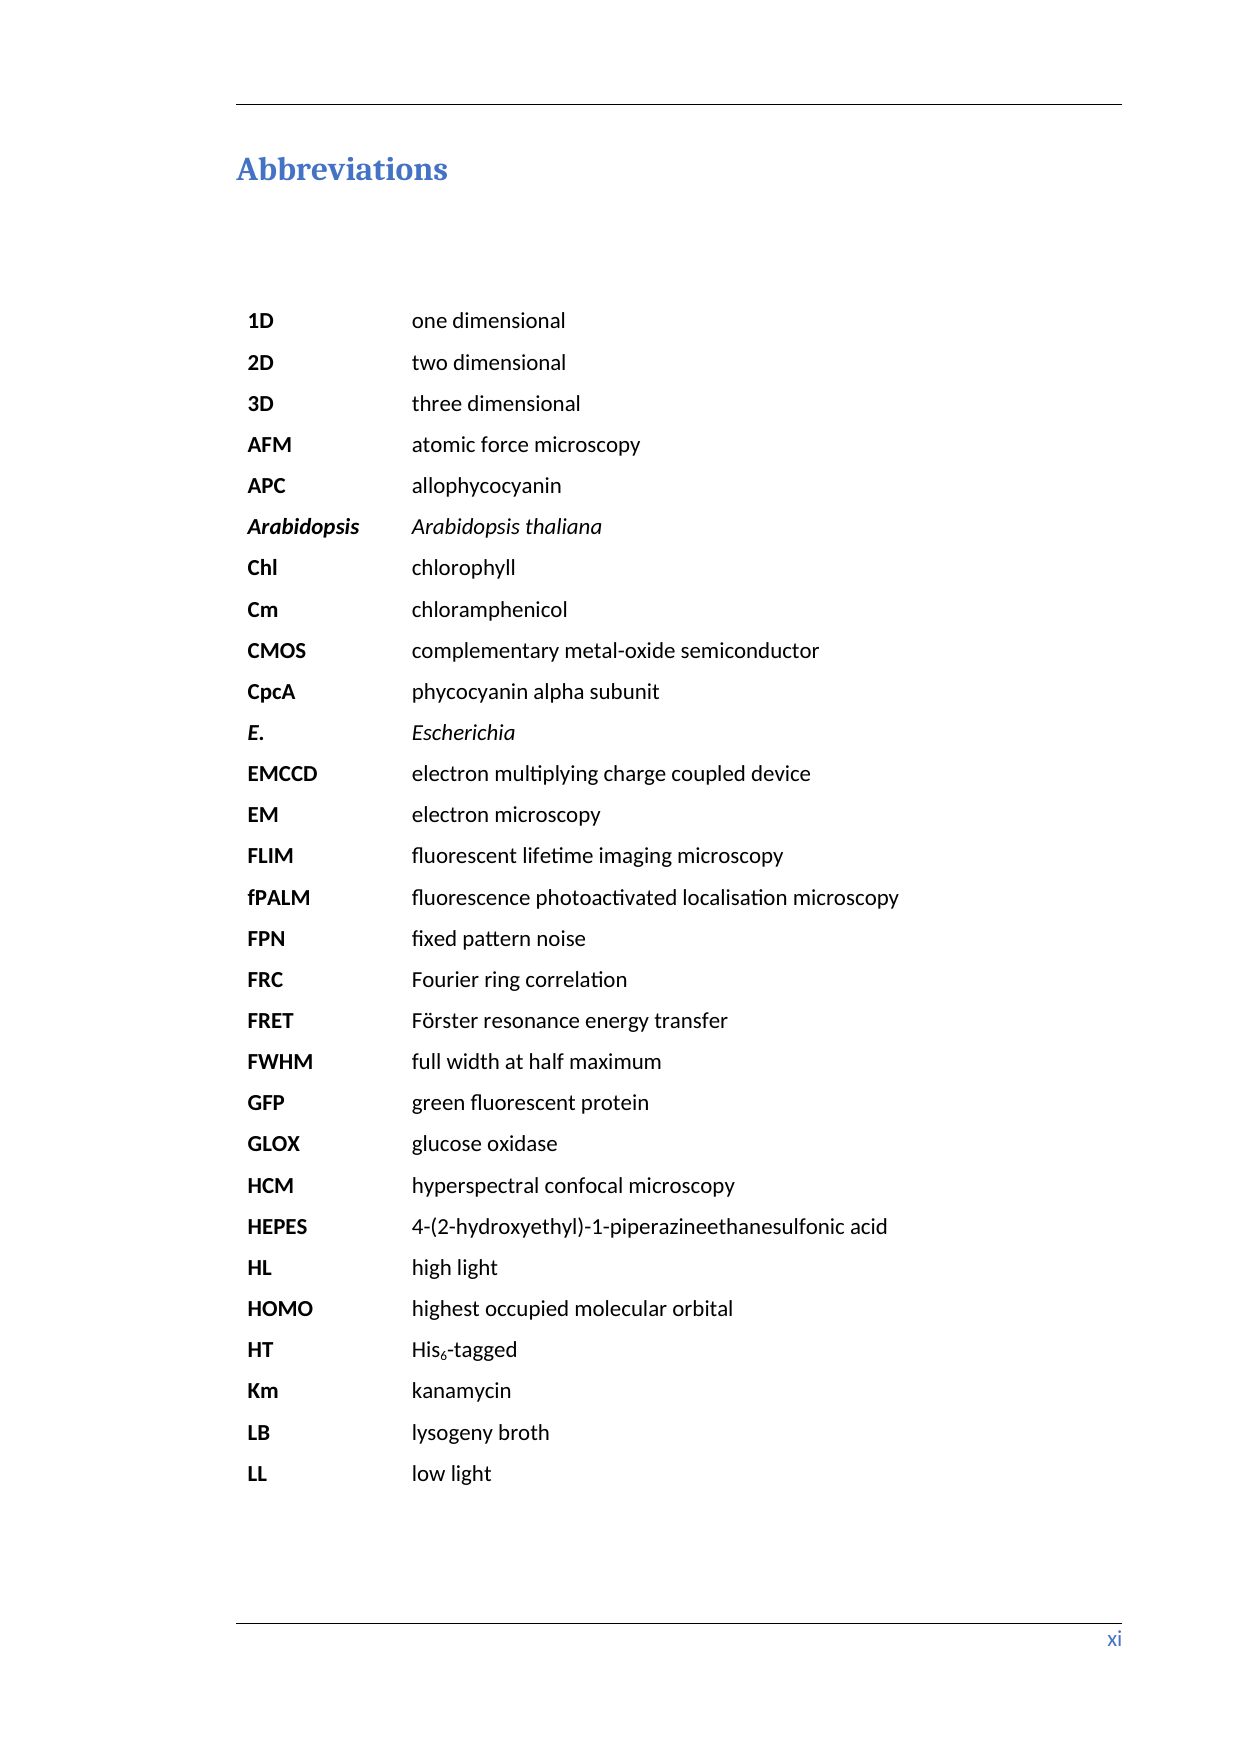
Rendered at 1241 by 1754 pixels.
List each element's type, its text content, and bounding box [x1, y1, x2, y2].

table_cell low light [400, 1459, 1094, 1500]
table_cell three dimensional [400, 389, 1094, 430]
table_cell Escherichia [400, 718, 1094, 759]
table_cell LB [236, 1418, 400, 1459]
table_cell EM [236, 800, 400, 842]
table_cell EMCCD [236, 759, 400, 800]
table_cell FRET [236, 1006, 400, 1047]
table_cell Fourier ring correlation [400, 965, 1094, 1006]
table_cell 3D [236, 389, 400, 430]
table_cell APC [236, 471, 400, 512]
table_cell HL [236, 1253, 400, 1294]
table_cell E. [236, 718, 400, 759]
table_cell GLOX [236, 1130, 400, 1171]
table_cell green fluorescent protein [400, 1089, 1094, 1129]
table_cell Cm [236, 595, 400, 636]
table_cell FPN [236, 924, 400, 965]
table_cell complementary metal-oxide semiconductor [400, 636, 1094, 677]
table_cell Förster resonance energy transfer [400, 1006, 1094, 1047]
table_cell hyperspectral confocal microscopy [400, 1171, 1094, 1212]
table_cell high light [400, 1253, 1094, 1294]
table_cell FWHM [236, 1047, 400, 1088]
table_cell FLIM [236, 842, 400, 883]
table_cell 2D [236, 348, 400, 389]
table_cell electron multiplying charge coupled device [400, 759, 1094, 800]
table_cell allophycocyanin [400, 471, 1094, 512]
table_cell two dimensional [400, 348, 1094, 389]
table_cell AFM [236, 430, 400, 471]
table_cell atomic force microscopy [400, 430, 1094, 471]
table_cell fPALM [236, 883, 400, 924]
table_header one dimensional [400, 307, 1094, 348]
table_cell CpcA [236, 677, 400, 718]
table_cell HEPES [236, 1212, 400, 1253]
table_cell chloramphenicol [400, 595, 1094, 636]
table_cell Arabidopsis [236, 513, 400, 553]
table_cell glucose oxidase [400, 1130, 1094, 1171]
table_cell phycocyanin alpha subunit [400, 677, 1094, 718]
table_cell Km [236, 1376, 400, 1418]
table_cell chlorophyll [400, 554, 1094, 595]
table_cell Arabidopsis thaliana [400, 513, 1094, 553]
table_cell His6-tagged [400, 1335, 1094, 1376]
table_cell lysogeny broth [400, 1418, 1094, 1459]
table_cell electron microscopy [400, 800, 1094, 842]
table_cell fluorescence photoactivated localisation microscopy [400, 883, 1094, 924]
table_cell HCM [236, 1171, 400, 1212]
subtitle Abbreviations [236, 150, 1122, 188]
table_cell LL [236, 1459, 400, 1500]
table_cell fluorescent lifetime imaging microscopy [400, 842, 1094, 883]
table_cell FRC [236, 965, 400, 1006]
table_cell GFP [236, 1089, 400, 1129]
table_cell HOMO [236, 1294, 400, 1335]
table_cell CMOS [236, 636, 400, 677]
table_cell kanamycin [400, 1376, 1094, 1418]
table_cell 4-(2-hydroxyethyl)-1-piperazineethanesulfonic acid [400, 1212, 1094, 1253]
table_cell Chl [236, 554, 400, 595]
table_header 1D [236, 307, 400, 348]
table_cell fixed pattern noise [400, 924, 1094, 965]
table_cell highest occupied molecular orbital [400, 1294, 1094, 1335]
table_cell full width at half maximum [400, 1047, 1094, 1088]
table_cell HT [236, 1335, 400, 1376]
